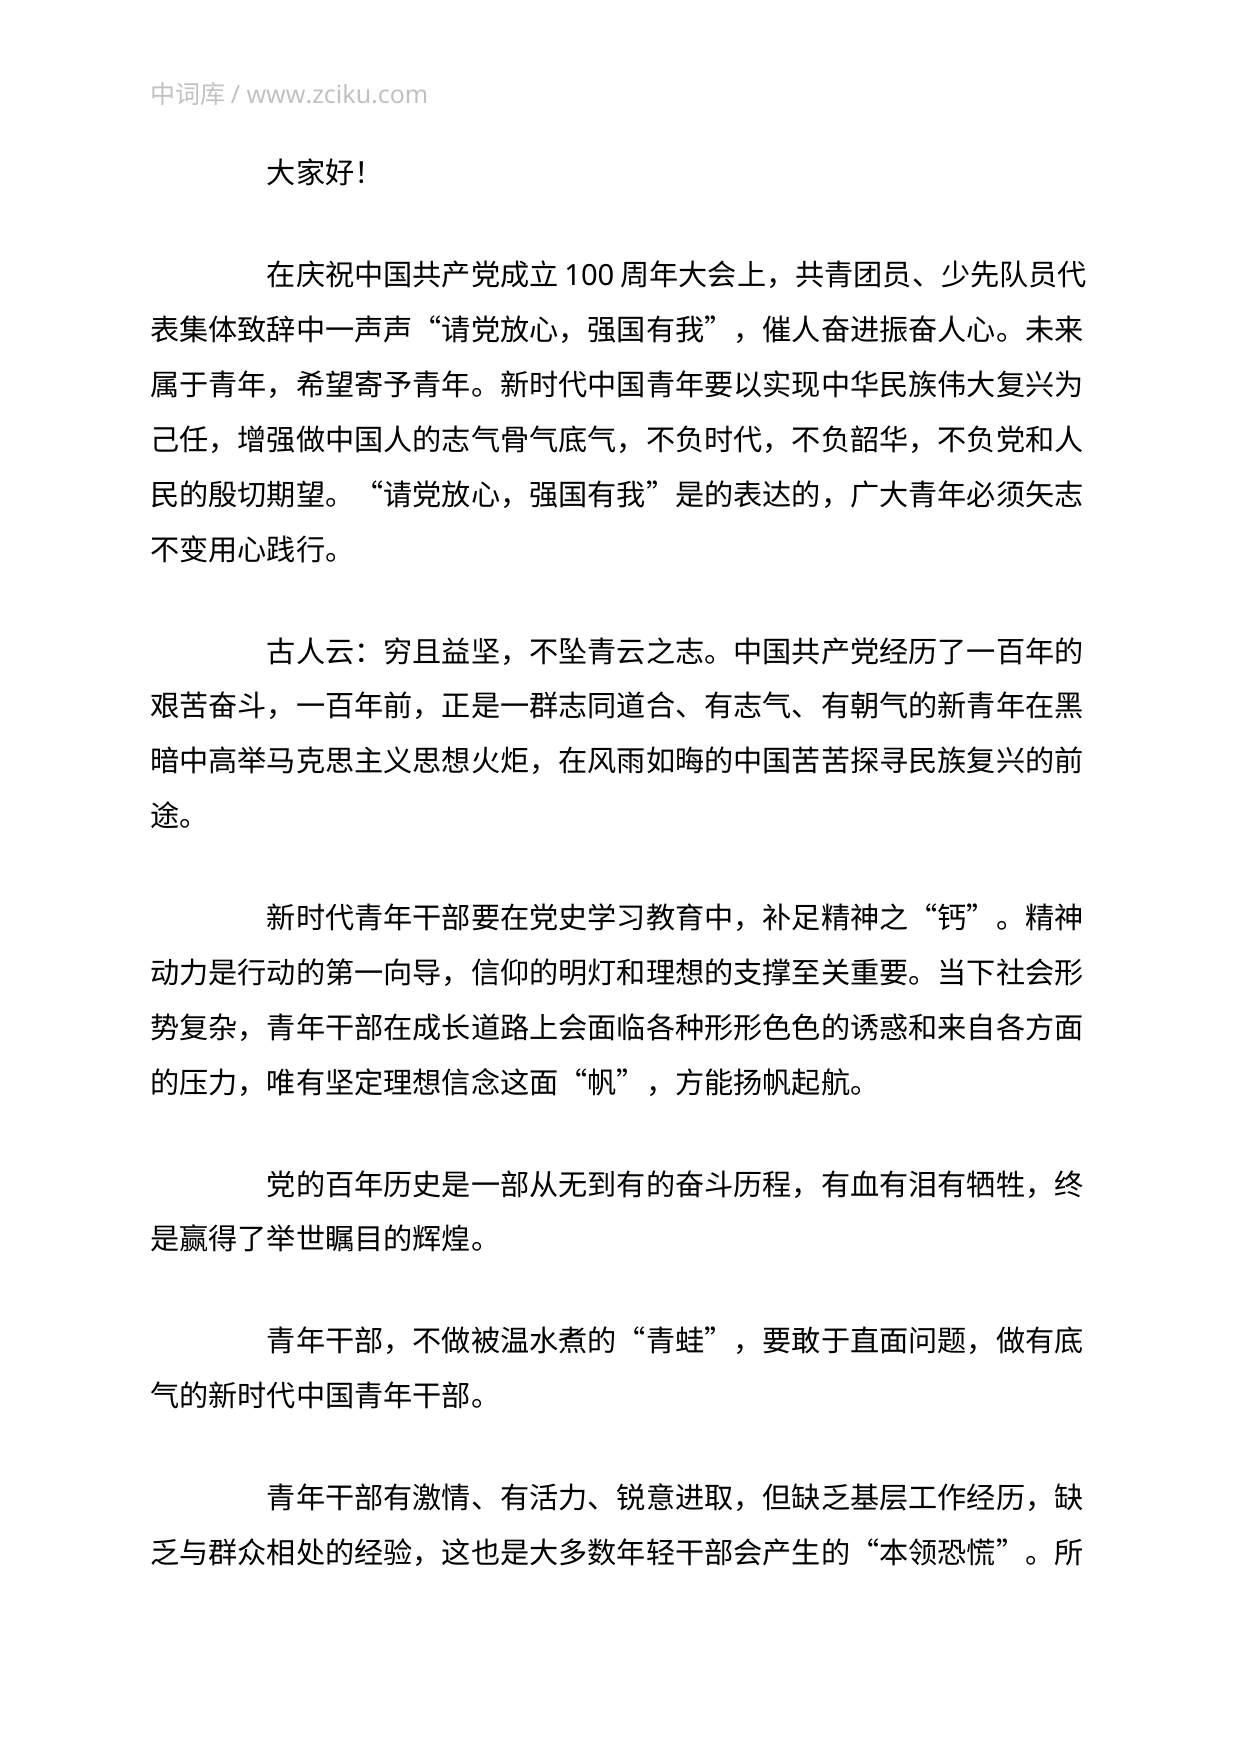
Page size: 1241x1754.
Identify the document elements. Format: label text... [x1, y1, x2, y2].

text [150, 1474, 1090, 1572]
text 党的百年历史是一部从无到有的奋斗历程，有血有泪有牺牲，终是赢得了举世瞩目的辉煌。 [150, 1161, 1090, 1258]
text 古人云：穷且益坚，不坠青云之志。中国共产党经历了一百年的艰苦奋斗，一百年前，正是一群志同道合、有志气、有朝气的新青年在黑暗中高举马克思主义思想火炬，在风雨如晦的中国苦苦探寻民族复兴的前途。 [150, 628, 1090, 835]
text 青年干部，不做被温水煮的“青蛙”，要敢于直面问题，做有底气的新时代中国青年干部。 [150, 1318, 1090, 1415]
text 在庆祝中国共产党成立100周年大会上，共青团员、少先队员代表集体致辞中一声声“请党放心，强国有我”，催人奋进振奋人心。未来属于青年，希望寄予青年。新时代中国青年要以实现中华民族伟大复兴为己任，增强做中国人的志气骨气底气，不负时代，不负韶华，不负党和人民的殷切期望。“请党放心，强国有我”是的表达的，广大青年必须矢志不变用心践行。 [150, 252, 1090, 569]
text 大家好！ [150, 150, 1090, 192]
text 新时代青年干部要在党史学习教育中，补足精神之“钙”。精神动力是行动的第一向导，信仰的明灯和理想的支撑至关重要。当下社会形势复杂，青年干部在成长道路上会面临各种形形色色的诱惑和来自各方面的压力，唯有坚定理想信念这面“帆”，方能扬帆起航。 [150, 894, 1090, 1102]
